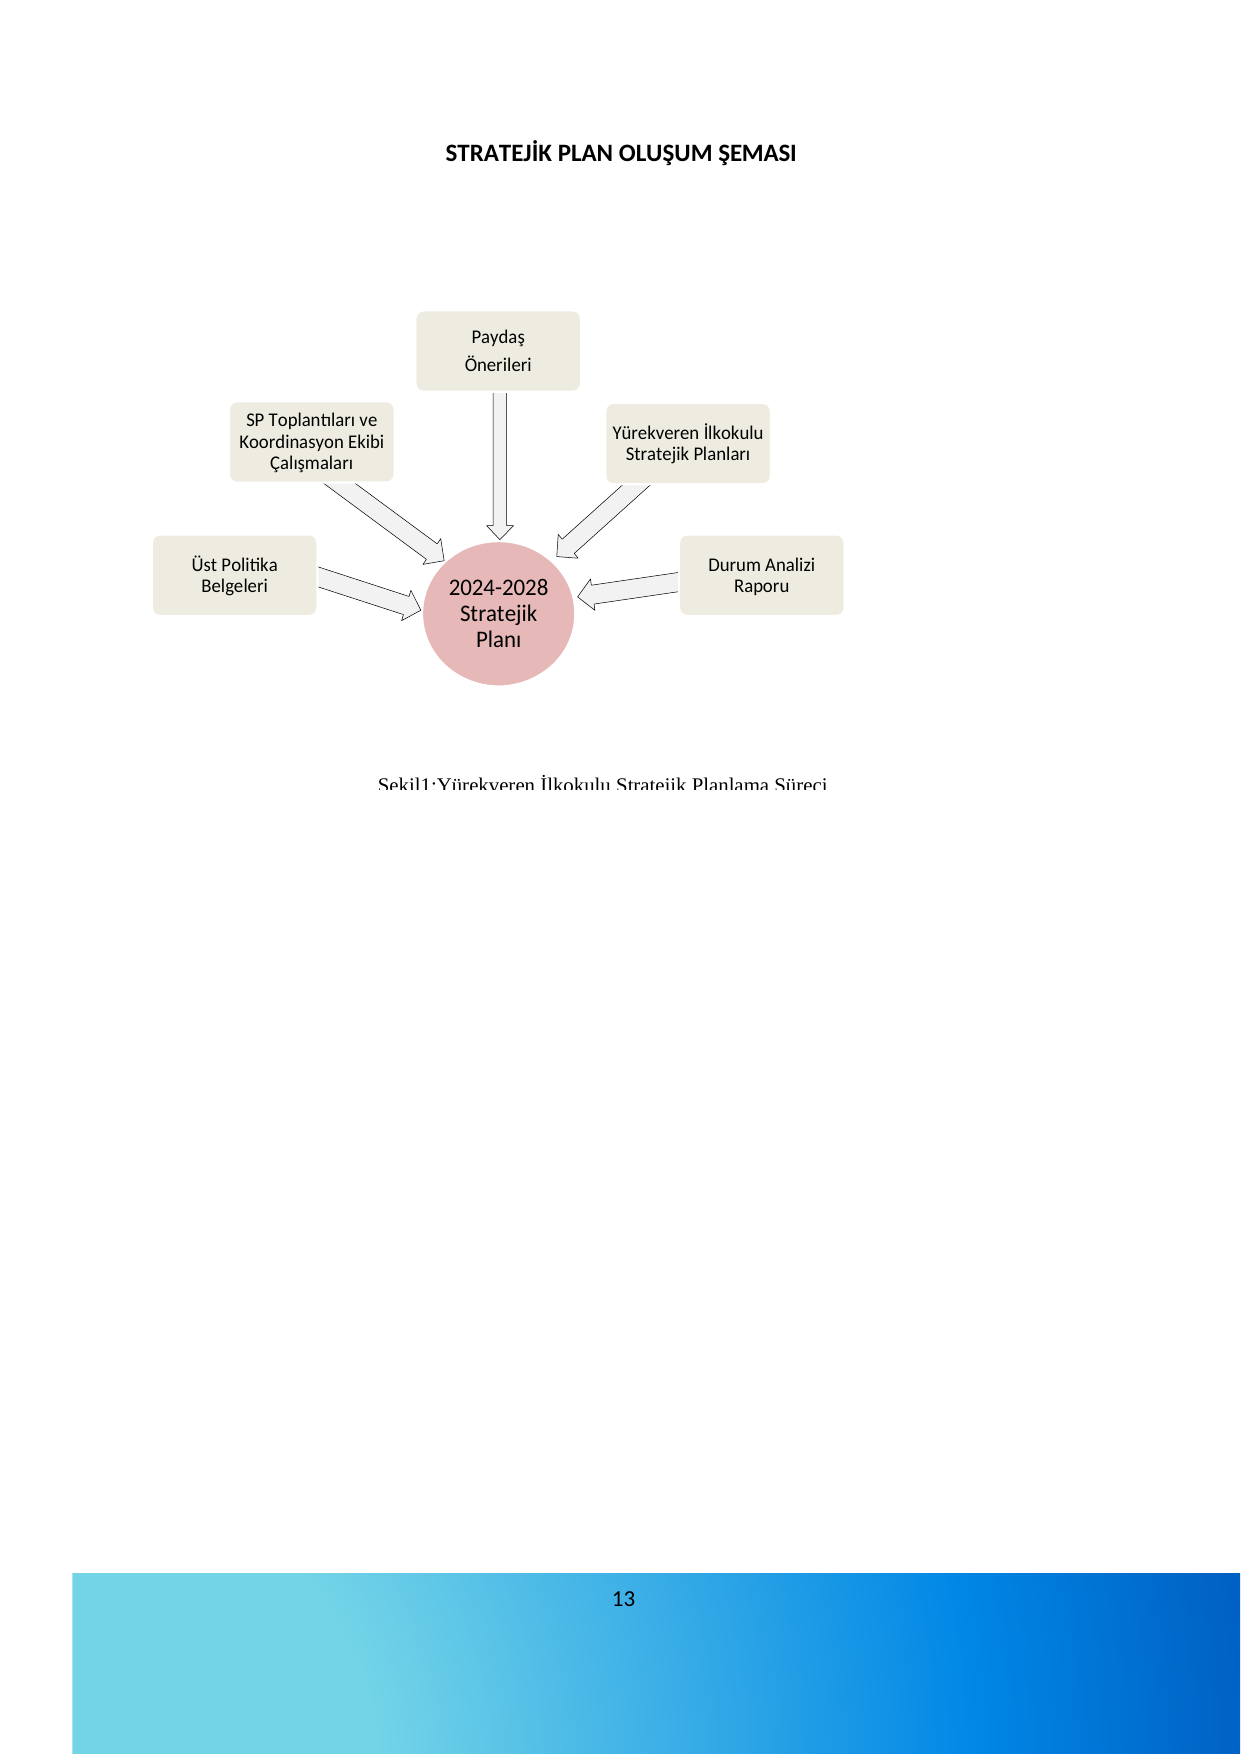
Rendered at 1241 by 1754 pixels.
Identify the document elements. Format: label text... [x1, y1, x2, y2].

text STRATEJİK PLAN OLUŞUM ŞEMASI [151, 137, 1091, 168]
picture [72, 1573, 1241, 1754]
